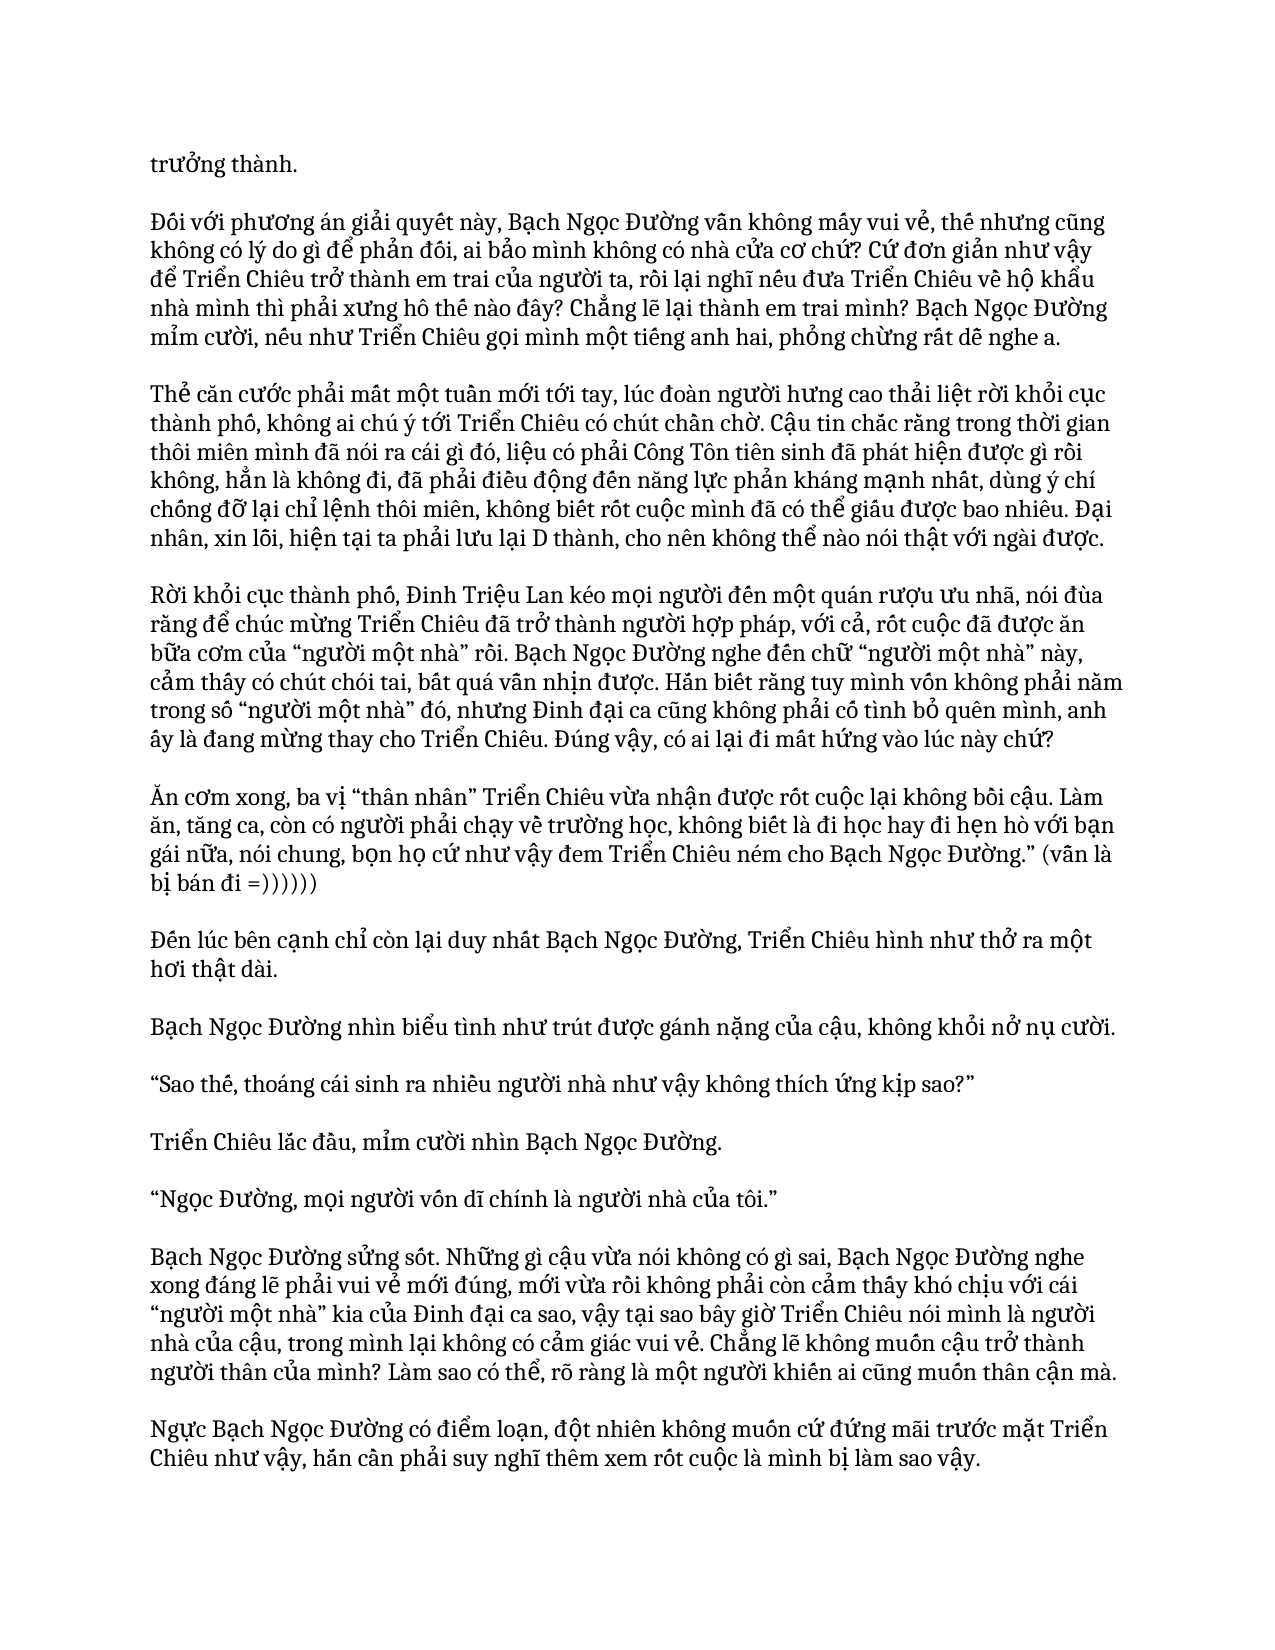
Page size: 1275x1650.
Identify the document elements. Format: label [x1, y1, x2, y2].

text [150, 150, 1125, 1472]
